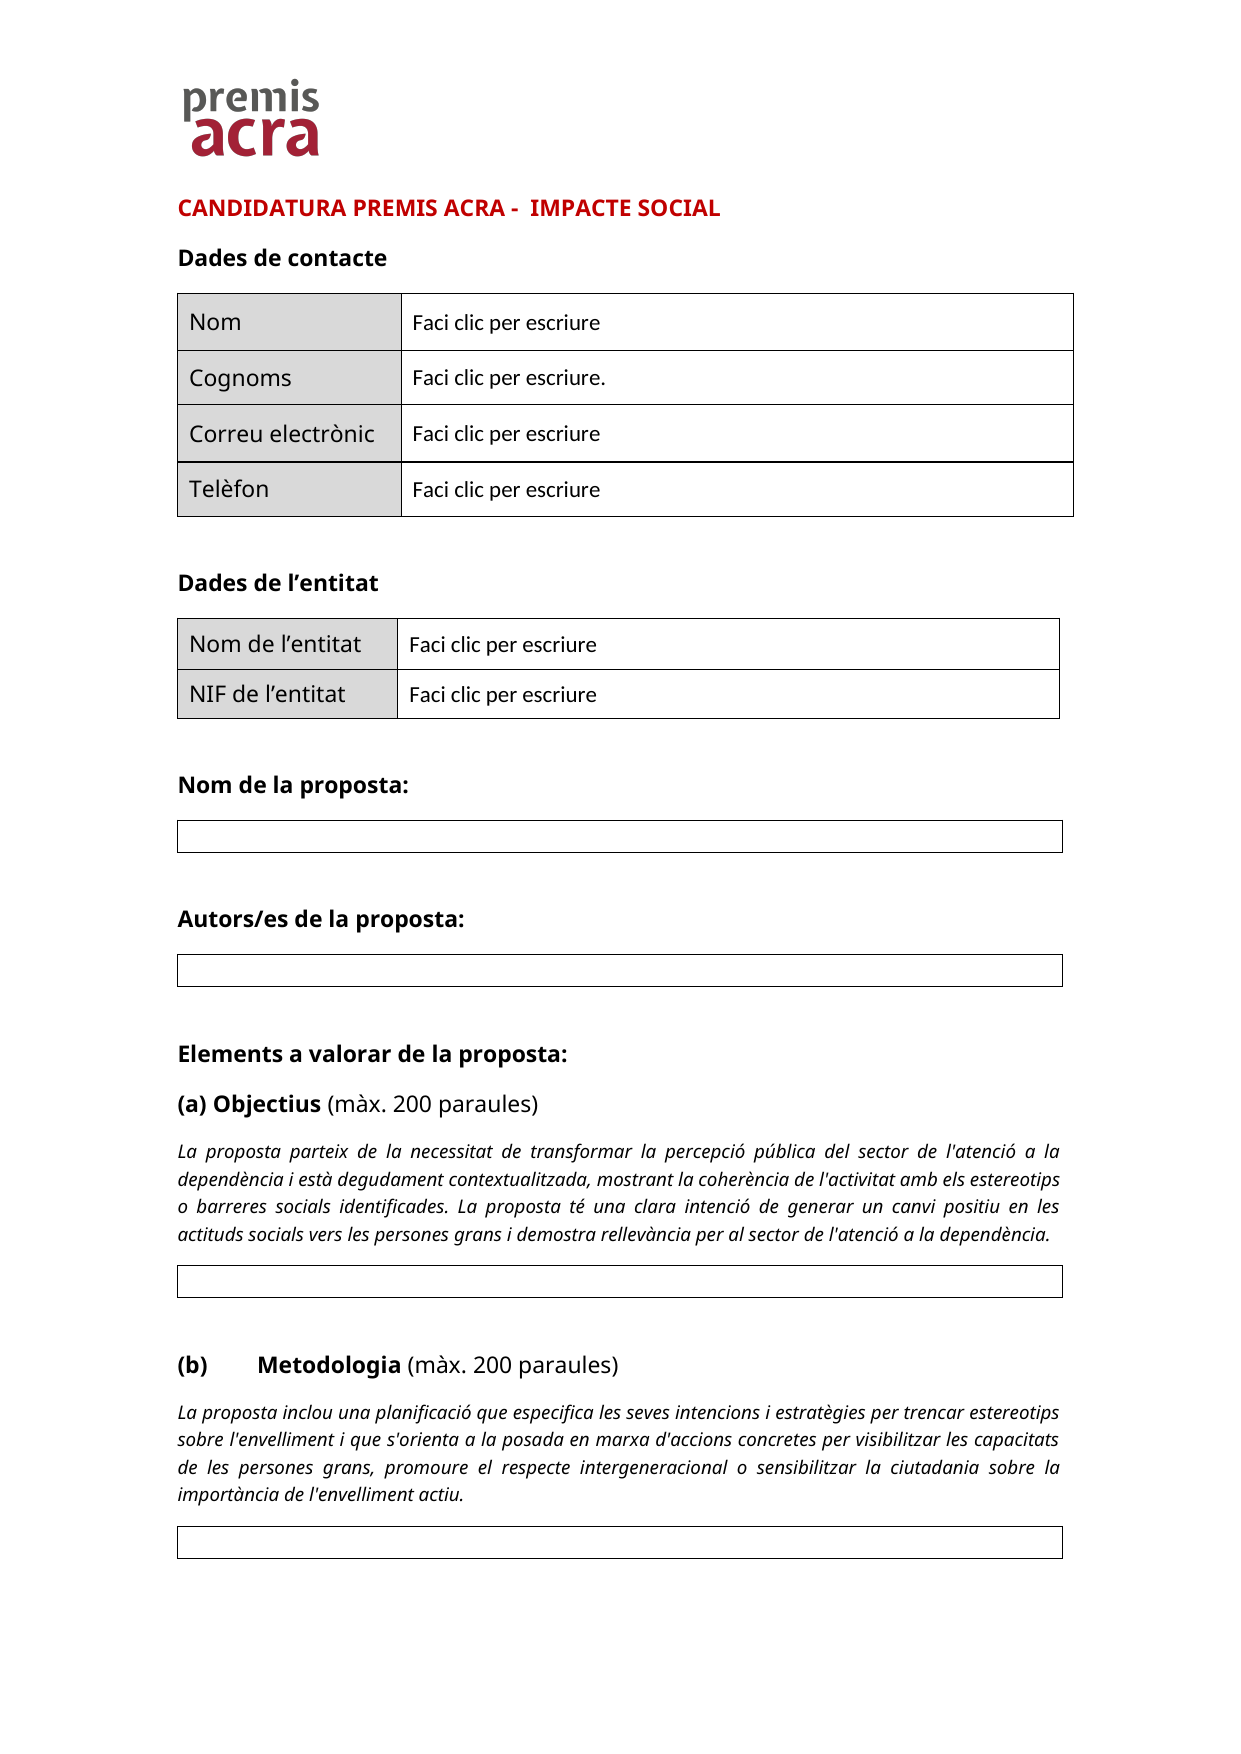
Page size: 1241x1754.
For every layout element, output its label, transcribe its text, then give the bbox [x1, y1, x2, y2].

table_header [178, 955, 1062, 986]
text CANDIDATURA PREMIS ACRA - IMPACTE SOCIAL [177, 148, 1063, 223]
text Nom de la proposta: [177, 769, 1063, 800]
table_cell Correu electrònic [178, 405, 401, 461]
table_cell NIF de l’entitat [178, 670, 397, 718]
table_header [178, 1527, 1062, 1558]
text Dades de contacte [177, 242, 1063, 273]
picture [154, 46, 348, 189]
text Dades de l’entitat [177, 567, 1063, 598]
table_cell Telèfon [178, 463, 401, 516]
table_header [178, 821, 1062, 852]
text La proposta parteix de la necessitat de transformar la percepció pública del sector de l'atenció a la dependència i està degudament contextualitzada, mostrant la coherència de l'activitat amb els estereotips o barreres socials identificades. La proposta té una clara intenció de generar un canvi positiu en les actituds socials vers les persones grans i demostra rellevància per al sector de l'atenció a la dependència. [177, 1138, 1063, 1246]
table_header Nom de l’entitat [178, 619, 397, 669]
table_header [178, 1266, 1062, 1297]
table_header Nom [178, 294, 401, 350]
text Autors/es de la proposta: [177, 903, 1063, 934]
list Metodologia (màx. 200 paraules) [177, 1349, 1063, 1380]
text La proposta inclou una planificació que especifica les seves intencions i estratègies per trencar estereotips sobre l'envelliment i que s'orienta a la posada en marxa d'accions concretes per visibilitzar les capacitats de les persones grans, promoure el respecte intergeneracional o sensibilitzar la ciutadania sobre la importància de l'envelliment actiu. [177, 1399, 1063, 1507]
table_cell [402, 351, 1073, 404]
text Elements a valorar de la proposta: [177, 1037, 1063, 1069]
table_cell Cognoms [178, 351, 401, 404]
list Objectius (màx. 200 paraules) [177, 1088, 1063, 1119]
